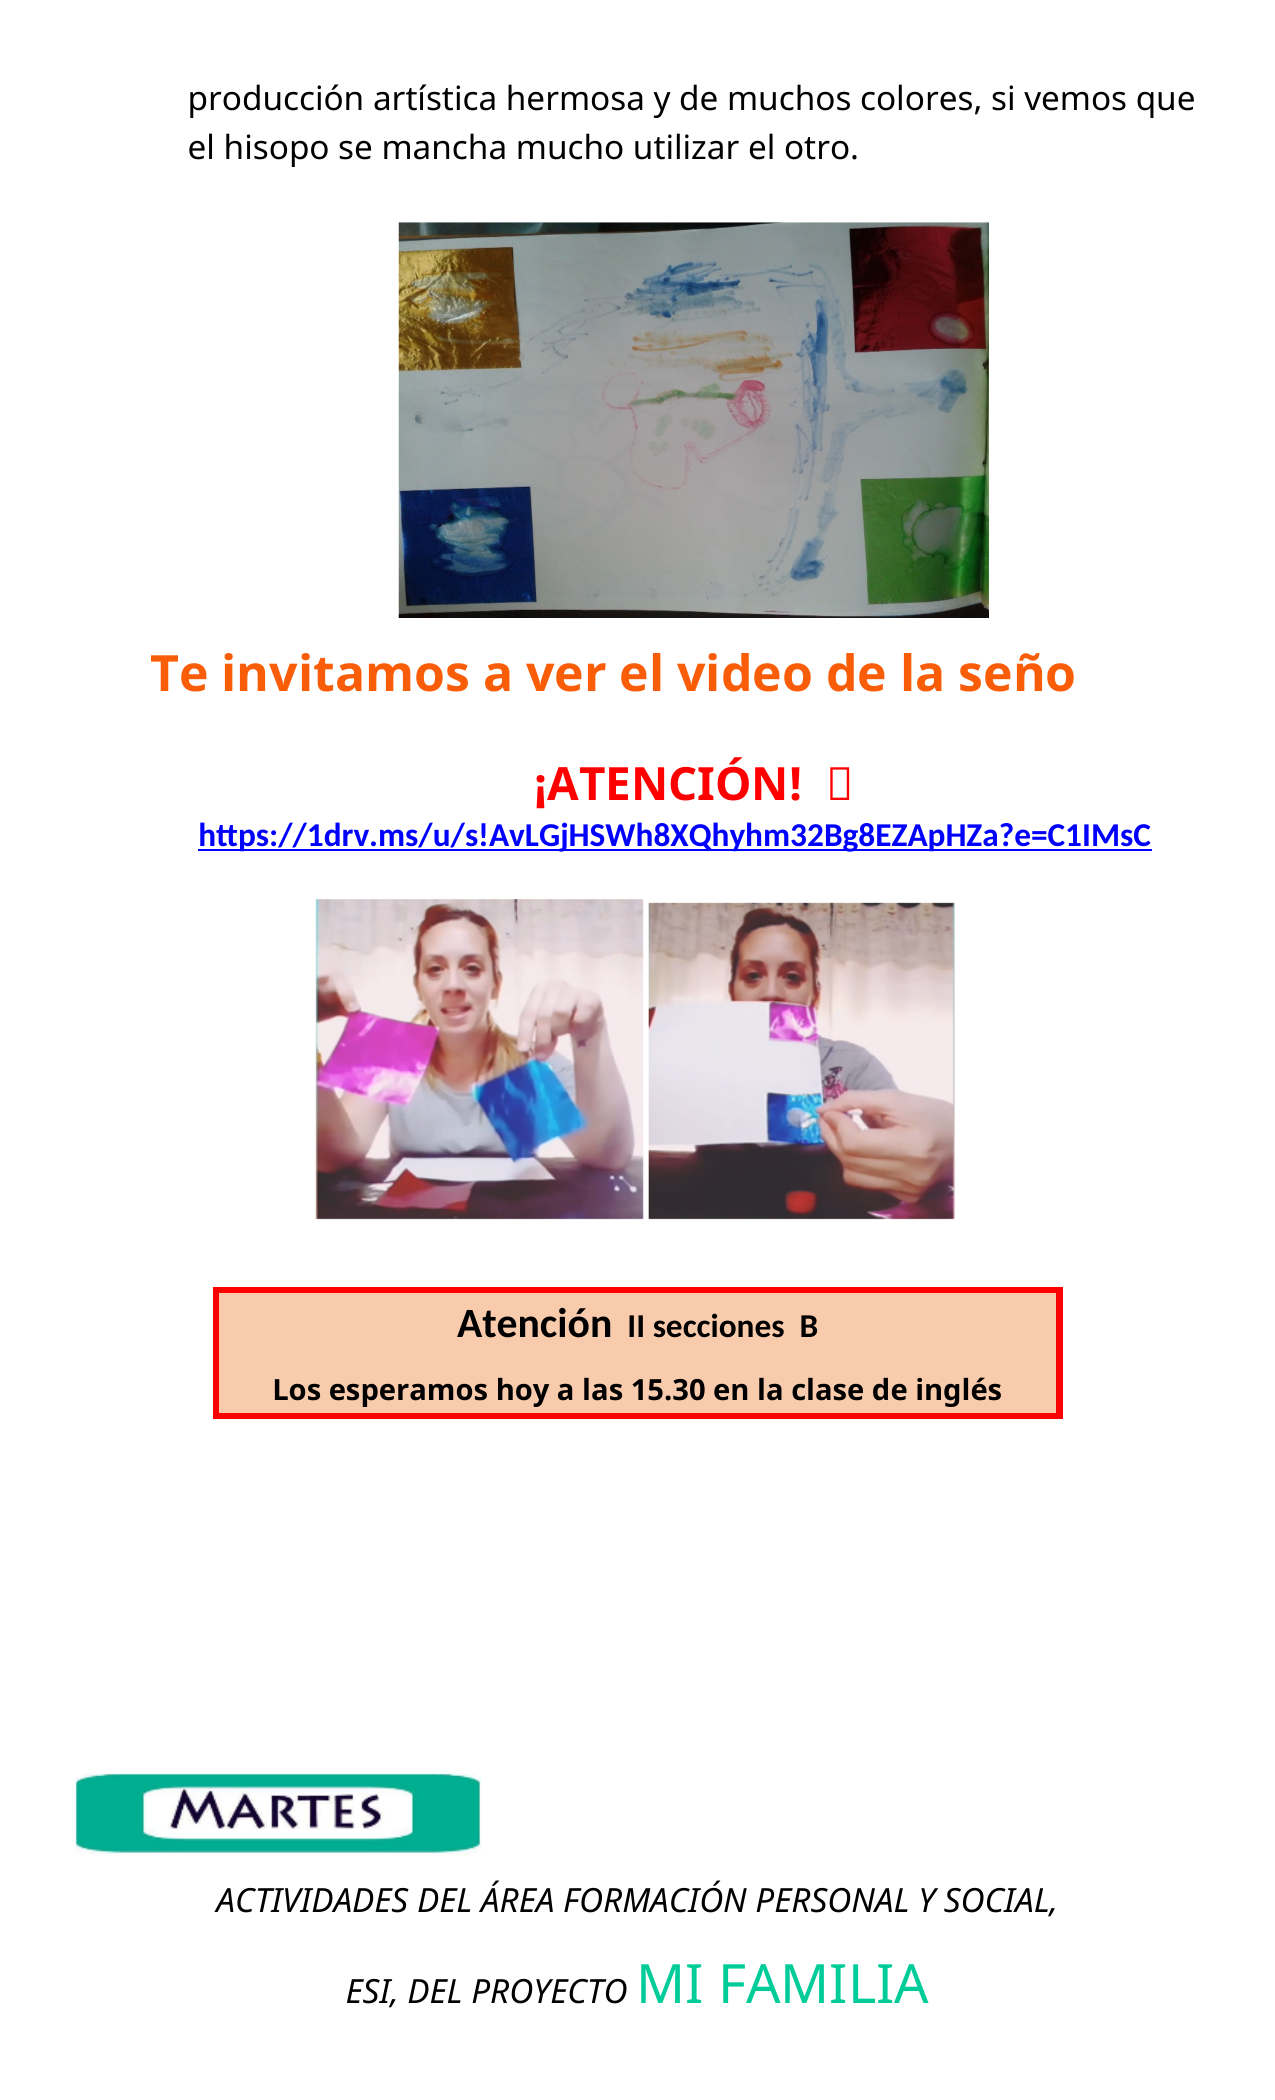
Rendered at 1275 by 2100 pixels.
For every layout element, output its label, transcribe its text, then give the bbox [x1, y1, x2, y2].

picture [399, 223, 989, 618]
text ¡ATENCIÓN! 👀 [187, 751, 1200, 814]
picture [310, 892, 965, 1223]
picture [75, 1773, 483, 1856]
text https://1drv.ms/u/s!AvLGjHSWh8XQhyhm32Bg8EZApHZa?e=C1IMsC [150, 814, 1200, 854]
text ESI, DEL PROYECTO MI FAMILIA [75, 1945, 1200, 2019]
text Te invitamos a ver el video de la seño [150, 638, 1200, 706]
text ACTIVIDADES DEL ÁREA FORMACIÓN PERSONAL Y SOCIAL, [75, 1876, 1200, 1922]
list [150, 75, 1200, 169]
